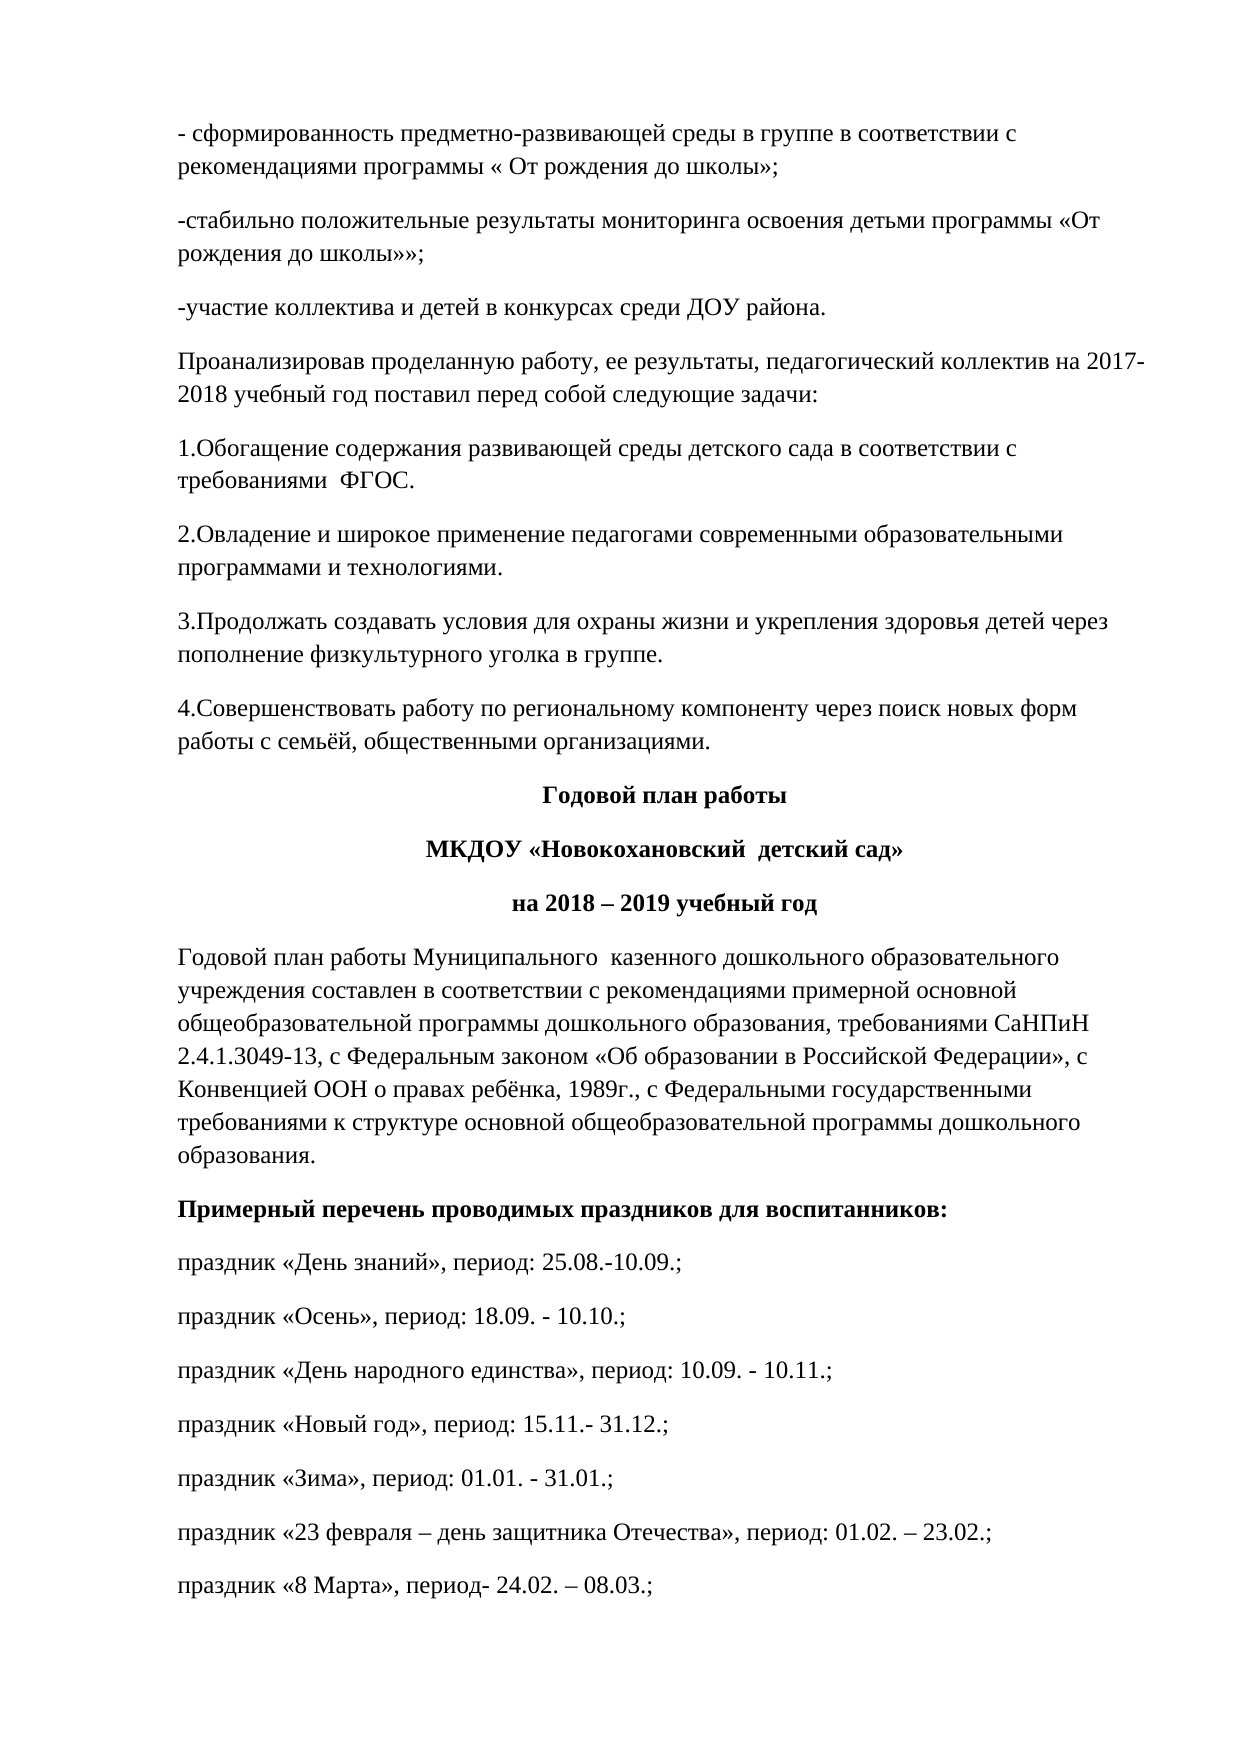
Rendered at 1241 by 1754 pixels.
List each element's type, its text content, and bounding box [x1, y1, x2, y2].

text Годовой план работы [177, 780, 1152, 809]
text 3.Продолжать создавать условия для охраны жизни и укрепления здоровья детей через пополнение физкультурного уголка в группе. [177, 606, 1152, 668]
text праздник «Новый год», период: 15.11.- 31.12.; [177, 1409, 1152, 1438]
text -стабильно положительные результаты мониторинга освоения детьми программы «От рождения до школы»»; [177, 205, 1152, 267]
text 2.Овладение и широкое применение педагогами современными образовательными программами и технологиями. [177, 519, 1152, 581]
text 1.Обогащение содержания развивающей среды детского сада в соответствии с требованиями ФГОС. [177, 433, 1152, 494]
text Проанализировав проделанную работу, ее результаты, педагогический коллектив на 2017-2018 учебный год поставил перед собой следующие задачи: [177, 346, 1152, 407]
text МКДОУ «Новокохановский детский сад» [177, 834, 1152, 863]
text -участие коллектива и детей в конкурсах среди ДОУ района. [177, 292, 1152, 321]
text праздник «День народного единства», период: 10.09. - 10.11.; [177, 1355, 1152, 1384]
text праздник «Осень», период: 18.09. - 10.10.; [177, 1301, 1152, 1330]
text 4.Совершенствовать работу по региональному компоненту через поиск новых форм работы с семьёй, общественными организациями. [177, 693, 1152, 755]
text праздник «День знаний», период: 25.08.-10.09.; [177, 1247, 1152, 1276]
text праздник «Зима», период: 01.01. - 31.01.; [177, 1463, 1152, 1492]
text - сформированность предметно-развивающей среды в группе в соответствии с рекомендациями программы « От рождения до школы»; [177, 118, 1152, 180]
text праздник «8 Марта», период- 24.02. – 08.03.; [177, 1571, 1152, 1599]
text на 2018 – 2019 учебный год [177, 888, 1152, 917]
text Годовой план работы Муниципального казенного дошкольного образовательного учреждения составлен в соответствии с рекомендациями примерной основной общеобразовательной программы дошкольного образования, требованиями СаНПиН 2.4.1.3049-13, с Федеральным законом «Об образовании в Российской Федерации», с Конвенцией ООН о правах ребёнка, 1989г., с Федеральными государственными требованиями к структуре основной общеобразовательной программы дошкольного образования. [177, 942, 1152, 1168]
text Примерный перечень проводимых праздников для воспитанников: [177, 1194, 1152, 1222]
text праздник «23 февраля – день защитника Отечества», период: 01.02. – 23.02.; [177, 1517, 1152, 1546]
